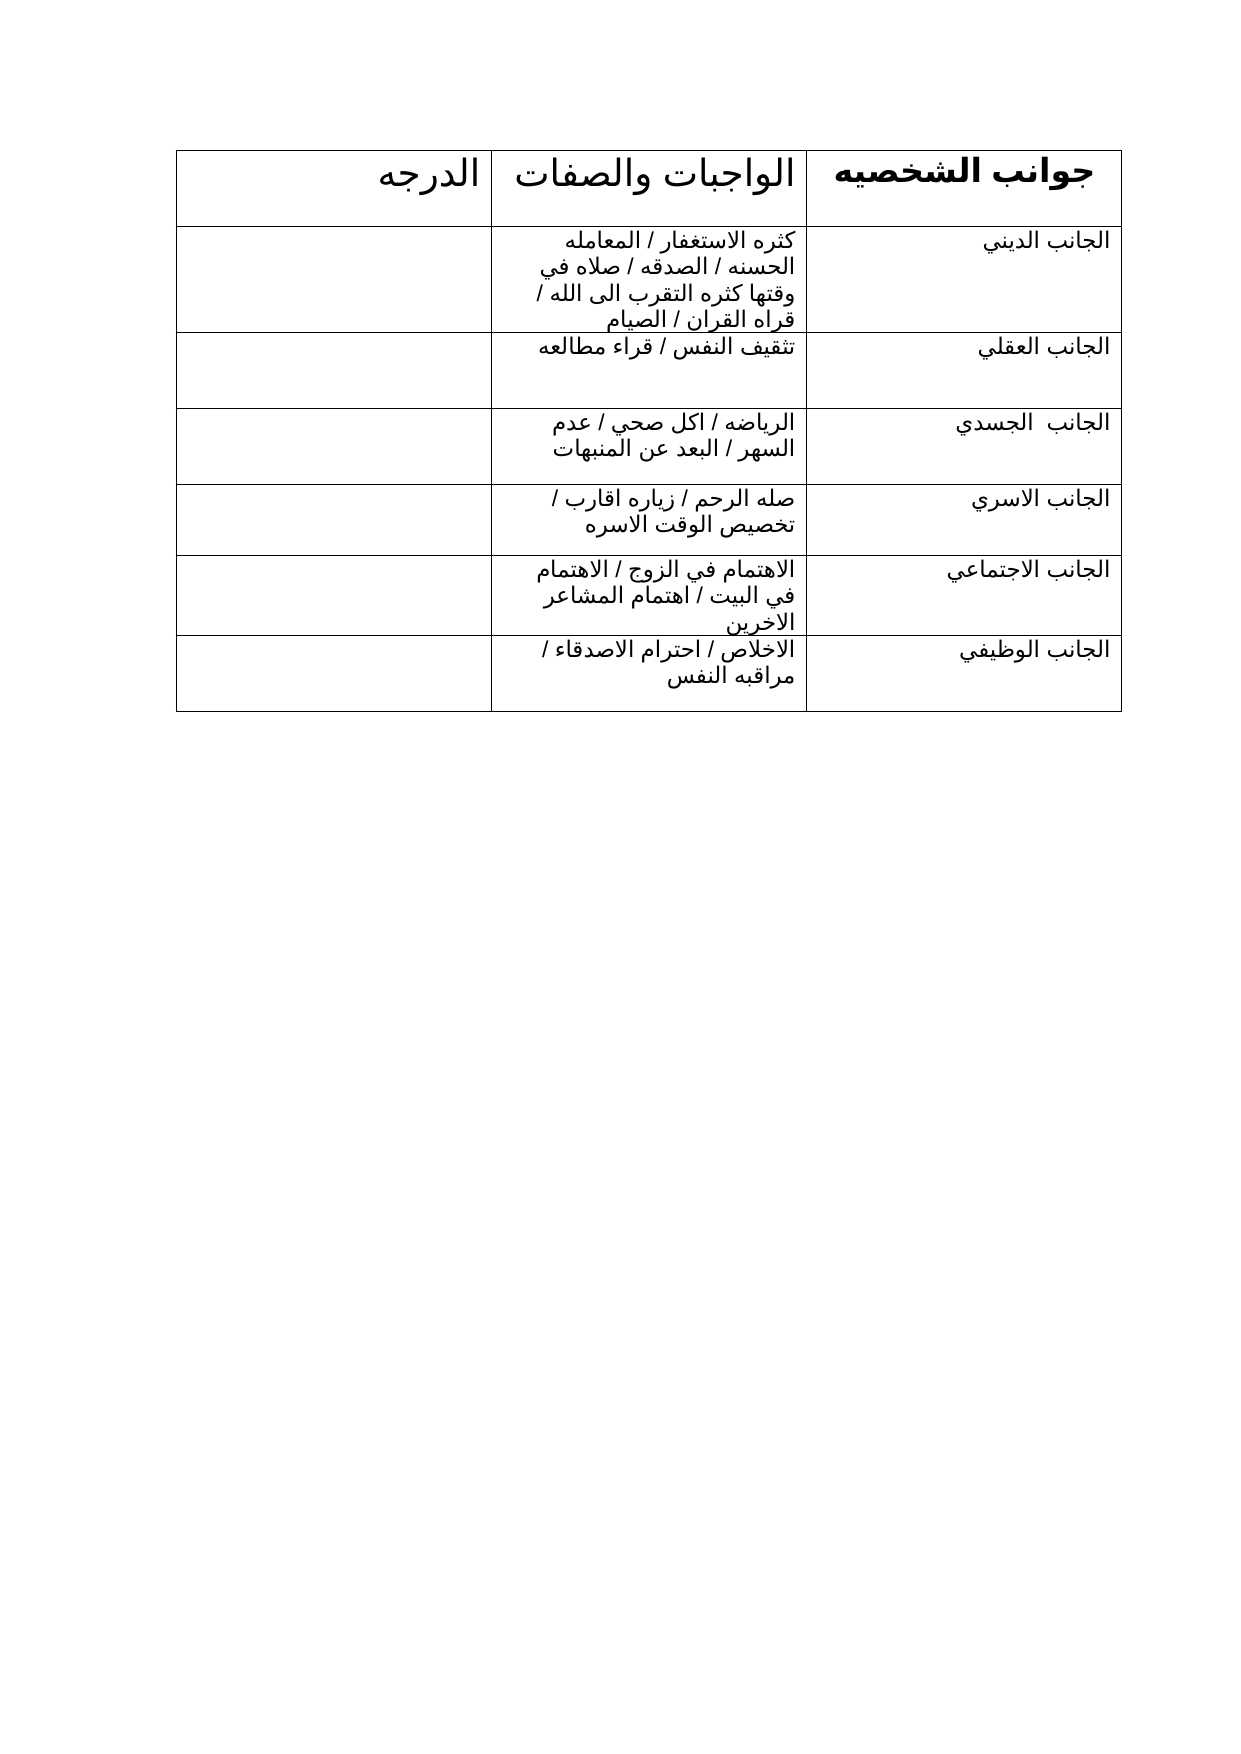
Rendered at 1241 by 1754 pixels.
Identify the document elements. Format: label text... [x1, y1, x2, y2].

table_cell الاهتمام في الزوج / الاهتمام في البيت / اهتمام المشاعر الاخرين [492, 556, 806, 635]
table_header الدرجه [177, 151, 491, 226]
table_cell [177, 636, 491, 711]
table_cell كثره الاستغفار / المعامله الحسنه / الصدقه / صلاه في وقتها كثره التقرب الى الله / قراه القران / الصيام [492, 227, 806, 332]
table_cell الجانب الديني [807, 227, 1121, 332]
table_cell الجانب الوظيفي [807, 636, 1121, 711]
table_cell الجانب الجسدي [807, 409, 1121, 484]
table_cell صله الرحم / زياره اقارب / تخصيص الوقت الاسره [492, 485, 806, 555]
table_cell الاخلاص / احترام الاصدقاء / مراقبه النفس [492, 636, 806, 711]
table_cell الرياضه / اكل صحي / عدم السهر / البعد عن المنبهات [492, 409, 806, 484]
table_cell الجانب الاسري [807, 485, 1121, 555]
table_cell [177, 485, 491, 555]
table_header جوانب الشخصيه [807, 151, 1121, 226]
table_header الواجبات والصفات [492, 151, 806, 226]
table_cell [177, 333, 491, 408]
table_cell الجانب العقلي [807, 333, 1121, 408]
table_cell [177, 227, 491, 332]
table_cell [177, 409, 491, 484]
table_cell تثقيف النفس / قراء مطالعه [492, 333, 806, 408]
table_cell الجانب الاجتماعي [807, 556, 1121, 635]
table_cell [177, 556, 491, 635]
